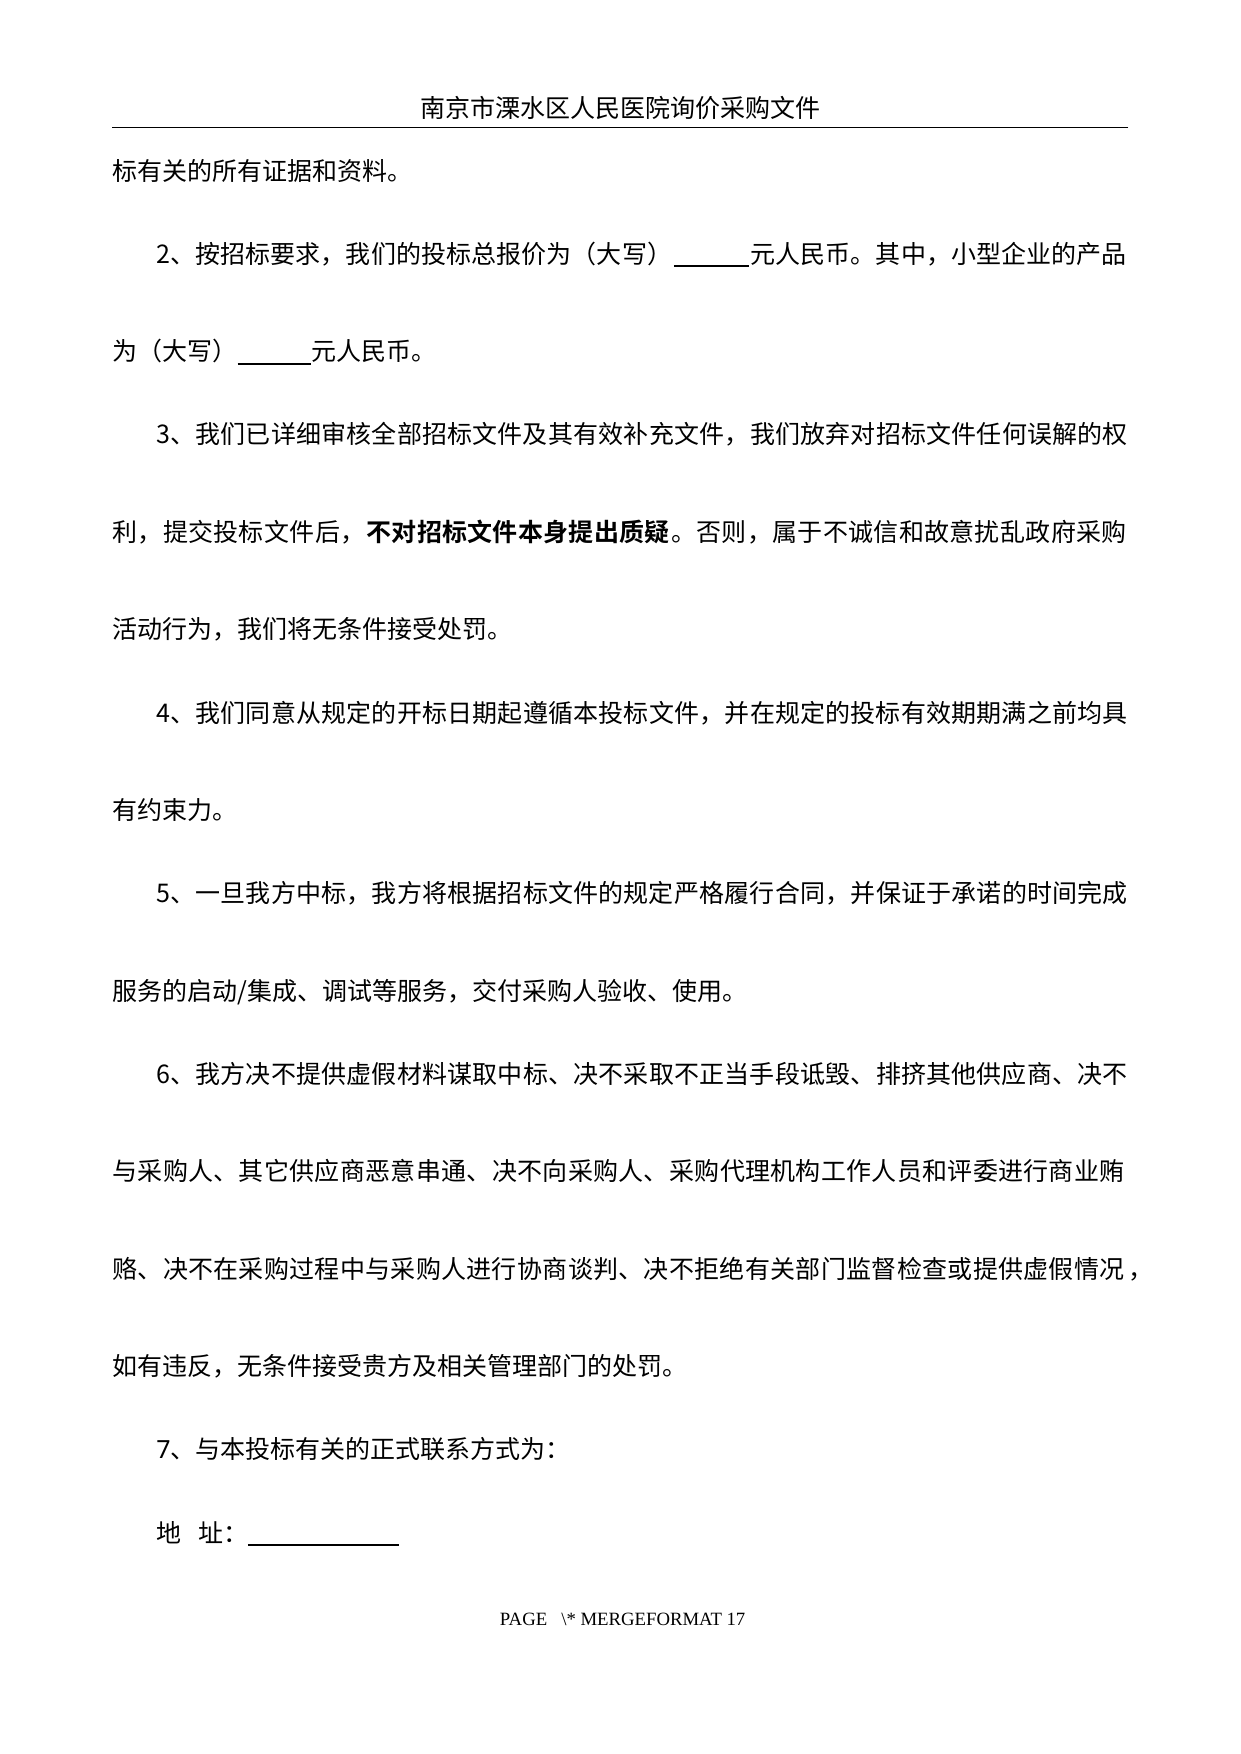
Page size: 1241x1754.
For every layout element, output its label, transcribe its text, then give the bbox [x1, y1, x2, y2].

text 3、我们已详细审核全部招标文件及其有效补充文件，我们放弃对招标文件任何误解的权利，提交投标文件后，不对招标文件本身提出质疑。否则，属于不诚信和故意扰乱政府采购活动行为，我们将无条件接受处罚。 [112, 401, 1128, 661]
text 地 址： [112, 1499, 1128, 1564]
text 2、按招标要求，我们的投标总报价为（大写） 元人民币。其中，小型企业的产品为（大写） 元人民币。 [112, 220, 1128, 382]
text 4、我们同意从规定的开标日期起遵循本投标文件，并在规定的投标有效期期满之前均具有约束力。 [112, 679, 1128, 841]
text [112, 137, 1128, 202]
text 7、与本投标有关的正式联系方式为： [112, 1416, 1128, 1481]
text 5、一旦我方中标，我方将根据招标文件的规定严格履行合同，并保证于承诺的时间完成服务的启动/集成、调试等服务，交付采购人验收、使用。 [112, 859, 1128, 1022]
text 6、我方决不提供虚假材料谋取中标、决不采取不正当手段诋毁、排挤其他供应商、决不与采购人、其它供应商恶意串通、决不向采购人、采购代理机构工作人员和评委进行商业贿赂、决不在采购过程中与采购人进行协商谈判、决不拒绝有关部门监督检查或提供虚假情况，如有违反，无条件接受贵方及相关管理部门的处罚。 [112, 1040, 1128, 1397]
